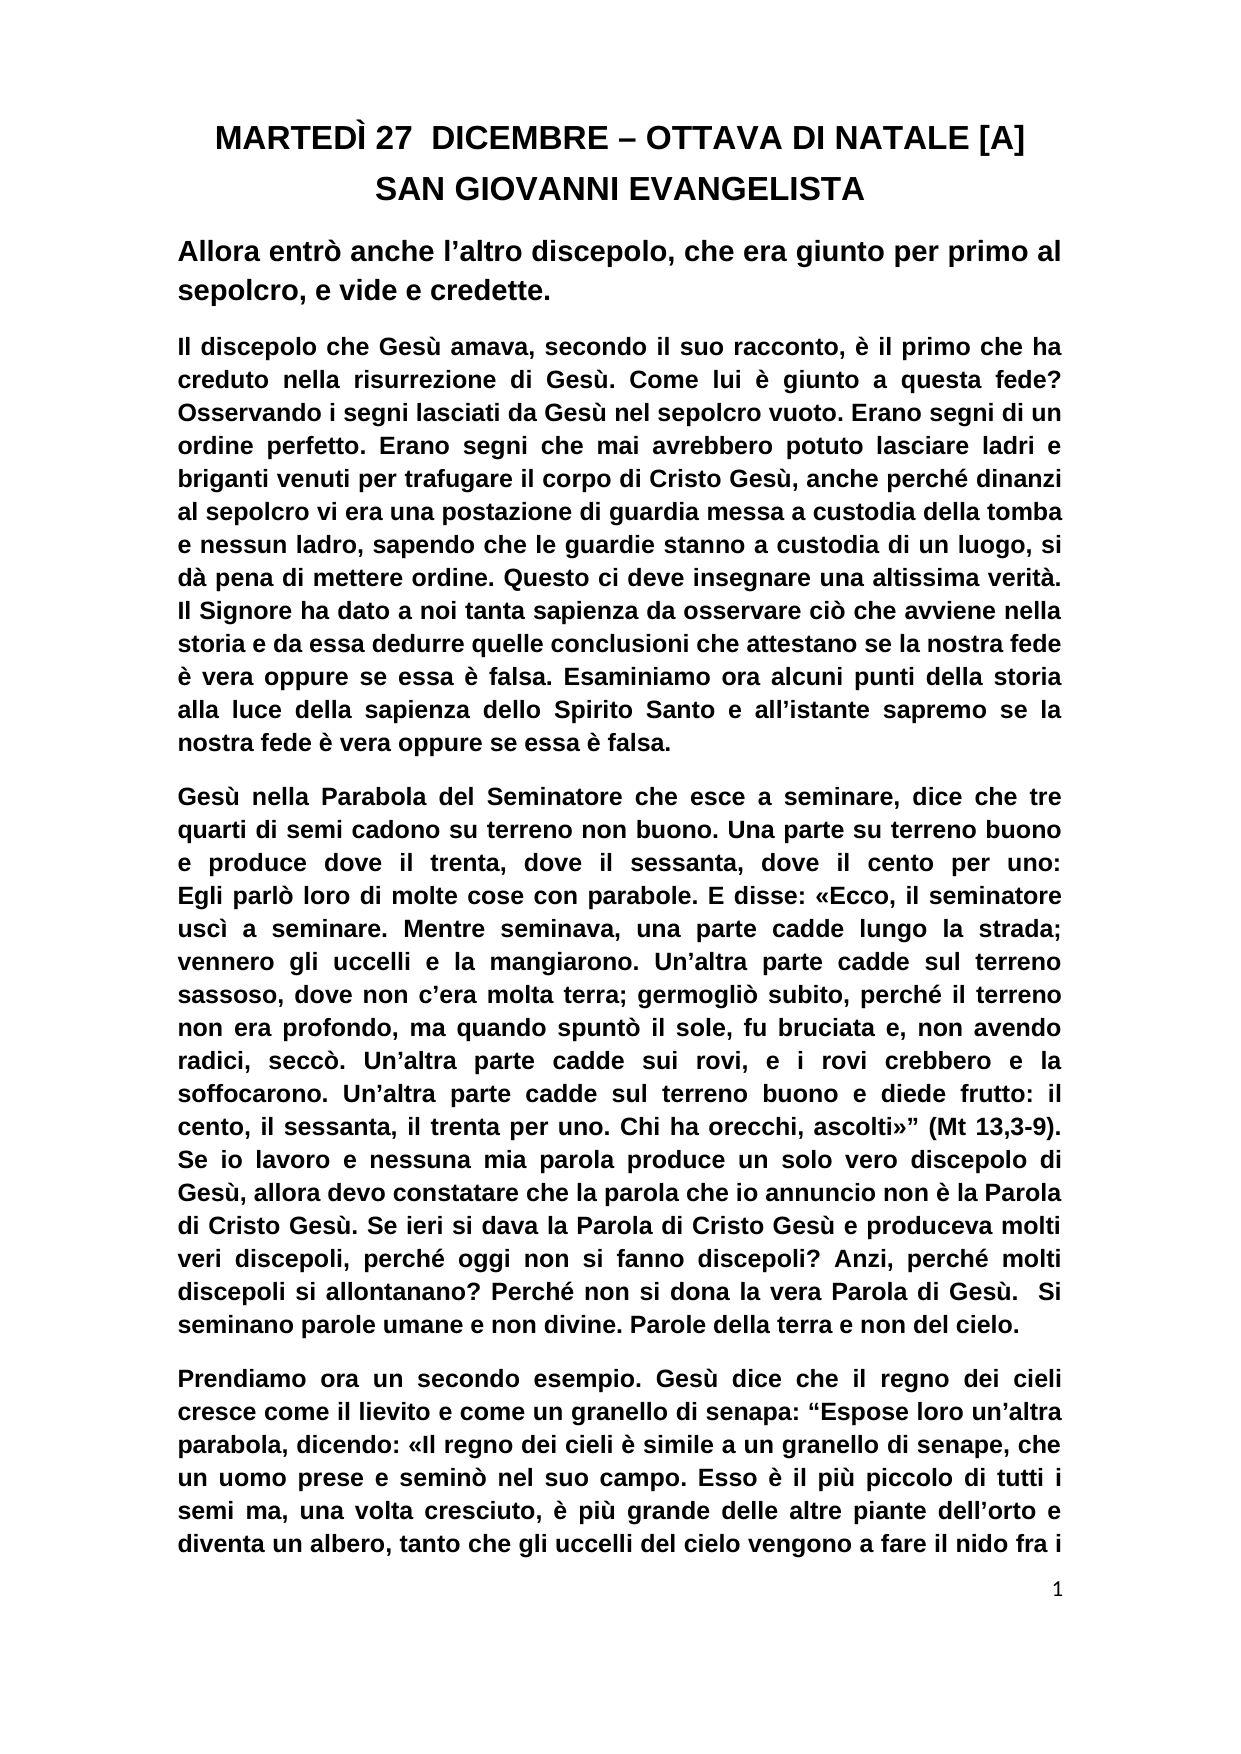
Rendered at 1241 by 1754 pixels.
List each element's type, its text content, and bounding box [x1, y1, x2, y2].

text Gesù nella Parabola del Seminatore che esce a seminare, dice che tre quarti di semi cadono su terreno non buono. Una parte su terreno buono e produce dove il trenta, dove il sessanta, dove il cento per uno: Egli parlò loro di molte cose con parabole. E disse: «Ecco, il seminatore uscì a seminare. Mentre seminava, una parte cadde lungo la strada; vennero gli uccelli e la mangiarono. Un’altra parte cadde sul terreno sassoso, dove non c’era molta terra; germogliò subito, perché il terreno non era profondo, ma quando spuntò il sole, fu bruciata e, non avendo radici, seccò. Un’altra parte cadde sui rovi, e i rovi crebbero e la soffocarono. Un’altra parte cadde sul terreno buono e diede frutto: il cento, il sessanta, il trenta per uno. Chi ha orecchi, ascolti»” (Mt 13,3-9). Se io lavoro e nessuna mia parola produce un solo vero discepolo di Gesù, allora devo constatare che la parola che io annuncio non è la Parola di Cristo Gesù. Se ieri si dava la Parola di Cristo Gesù e produceva molti veri discepoli, perché oggi non si fanno discepoli? Anzi, perché molti discepoli si allontanano? Perché non si dona la vera Parola di Gesù. Si seminano parole umane e non divine. Parole della terra e non del cielo. [177, 782, 1063, 1339]
text Allora entrò anche l’altro discepolo, che era giunto per primo al sepolcro, e vide e credette. [177, 234, 1063, 306]
text Il discepolo che Gesù amava, secondo il suo racconto, è il primo che ha creduto nella risurrezione di Gesù. Come lui è giunto a questa fede? Osservando i segni lasciati da Gesù nel sepolcro vuoto. Erano segni di un ordine perfetto. Erano segni che mai avrebbero potuto lasciare ladri e briganti venuti per trafugare il corpo di Cristo Gesù, anche perché dinanzi al sepolcro vi era una postazione di guardia messa a custodia della tomba e nessun ladro, sapendo che le guardie stanno a custodia di un luogo, si dà pena di mettere ordine. Questo ci deve insegnare una altissima verità. Il Signore ha dato a noi tanta sapienza da osservare ciò che avviene nella storia e da essa dedurre quelle conclusioni che attestano se la nostra fede è vera oppure se essa è falsa. Esaminiamo ora alcuni punti della storia alla luce della sapienza dello Spirito Santo e all’istante sapremo se la nostra fede è vera oppure se essa è falsa. [177, 332, 1063, 757]
text MARTEDÌ 27 DICEMBRE – OTTAVA DI NATALE [A] [177, 118, 1063, 157]
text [177, 1364, 1063, 1558]
text SAN GIOVANNI EVANGELISTA [177, 169, 1063, 207]
